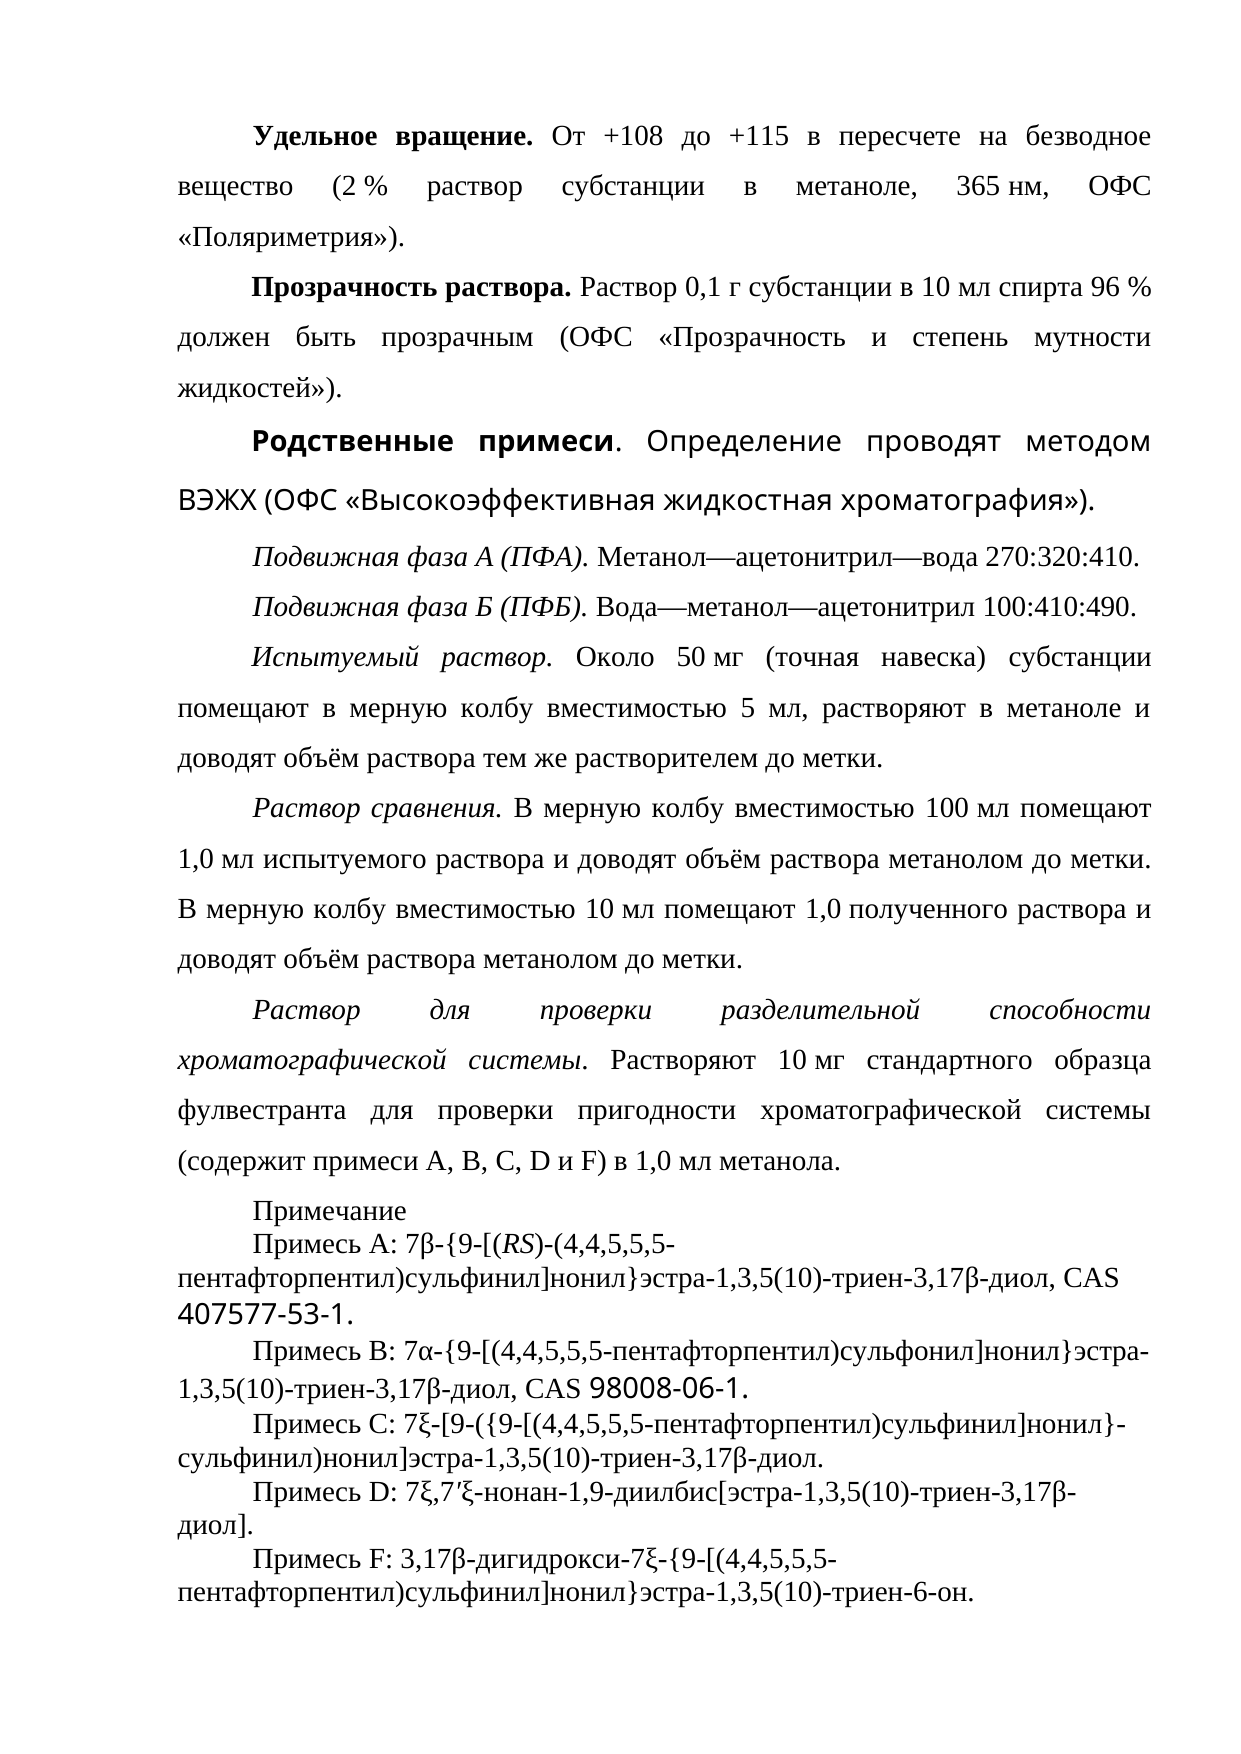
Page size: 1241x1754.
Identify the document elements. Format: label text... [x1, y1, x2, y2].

text Подвижная фаза Б (ПФБ). Вода—метанол—ацетонитрил 100:410:490. [177, 589, 1152, 623]
text Примесь В: 7α-{9-[(4,4,5,5,5-пентафторпентил)сульфонил]нонил}эстра-1,3,5(10)-триен-3,17β-диол, CAS 98008-06-1. [177, 1333, 1152, 1407]
text Примесь С: 7ξ-[9-({9-[(4,4,5,5,5-пентафторпентил)сульфинил]нонил}- сульфинил)нонил]эстра-1,3,5(10)-триен-3,17β-диол. [177, 1407, 1152, 1474]
text Испытуемый раствор. Около 50 мг (точная навеска) субстанции помещают в мерную колбу вместимостью 5 мл, растворяют в метаноле и доводят объём раствора тем же растворителем до метки. [177, 639, 1152, 774]
text Примесь А: 7β-{9-[(RS)-(4,4,5,5,5-пентафторпентил)сульфинил]нонил}эстра-1,3,5(10)-триен-3,17β-диол, CAS 407577-53-1. [177, 1227, 1152, 1333]
text Примесь D: 7ξ,7′ξ-нонан-1,9-диилбис[эстра-1,3,5(10)-триен-3,17β-диол]. [177, 1474, 1152, 1541]
text Подвижная фаза А (ПФА). Метанол—ацетонитрил—вода 270:320:410. [177, 539, 1152, 572]
text Раствор сравнения. В мерную колбу вместимостью 100 мл помещают 1,0 мл испытуемого раствора и доводят объём раствора метанолом до метки. В мерную колбу вместимостью 10 мл помещают 1,0 полученного раствора и доводят объём раствора метанолом до метки. [177, 791, 1152, 975]
text Примечание [177, 1193, 1152, 1227]
text Раствор для проверки разделительной способности хроматографической системы. Растворяют 10 мг стандартного образца фулвестранта для проверки пригодности хроматографической системы (содержит примеси А, В, С, D и F) в 1,0 мл метанола. [177, 992, 1152, 1176]
text Родственные примеси. Определение проводят методом ВЭЖХ (ОФС «Высокоэффективная жидкостная хроматография»). [177, 420, 1152, 519]
text Прозрачность раствора. Раствор 0,1 г субстанции в 10 мл спирта 96 % должен быть прозрачным (ОФС «Прозрачность и степень мутности жидкостей»). [177, 269, 1152, 403]
text Примесь F: 3,17β-дигидрокси-7ξ-{9-[(4,4,5,5,5-пентафторпентил)сульфинил]нонил}эстра-1,3,5(10)-триен-6-он. [177, 1541, 1152, 1608]
text Удельное вращение. От +108 до +115 в пересчете на безводное вещество (2 % раствор субстанции в метаноле, 365 нм, ОФС «Поляриметрия»). [177, 118, 1152, 252]
